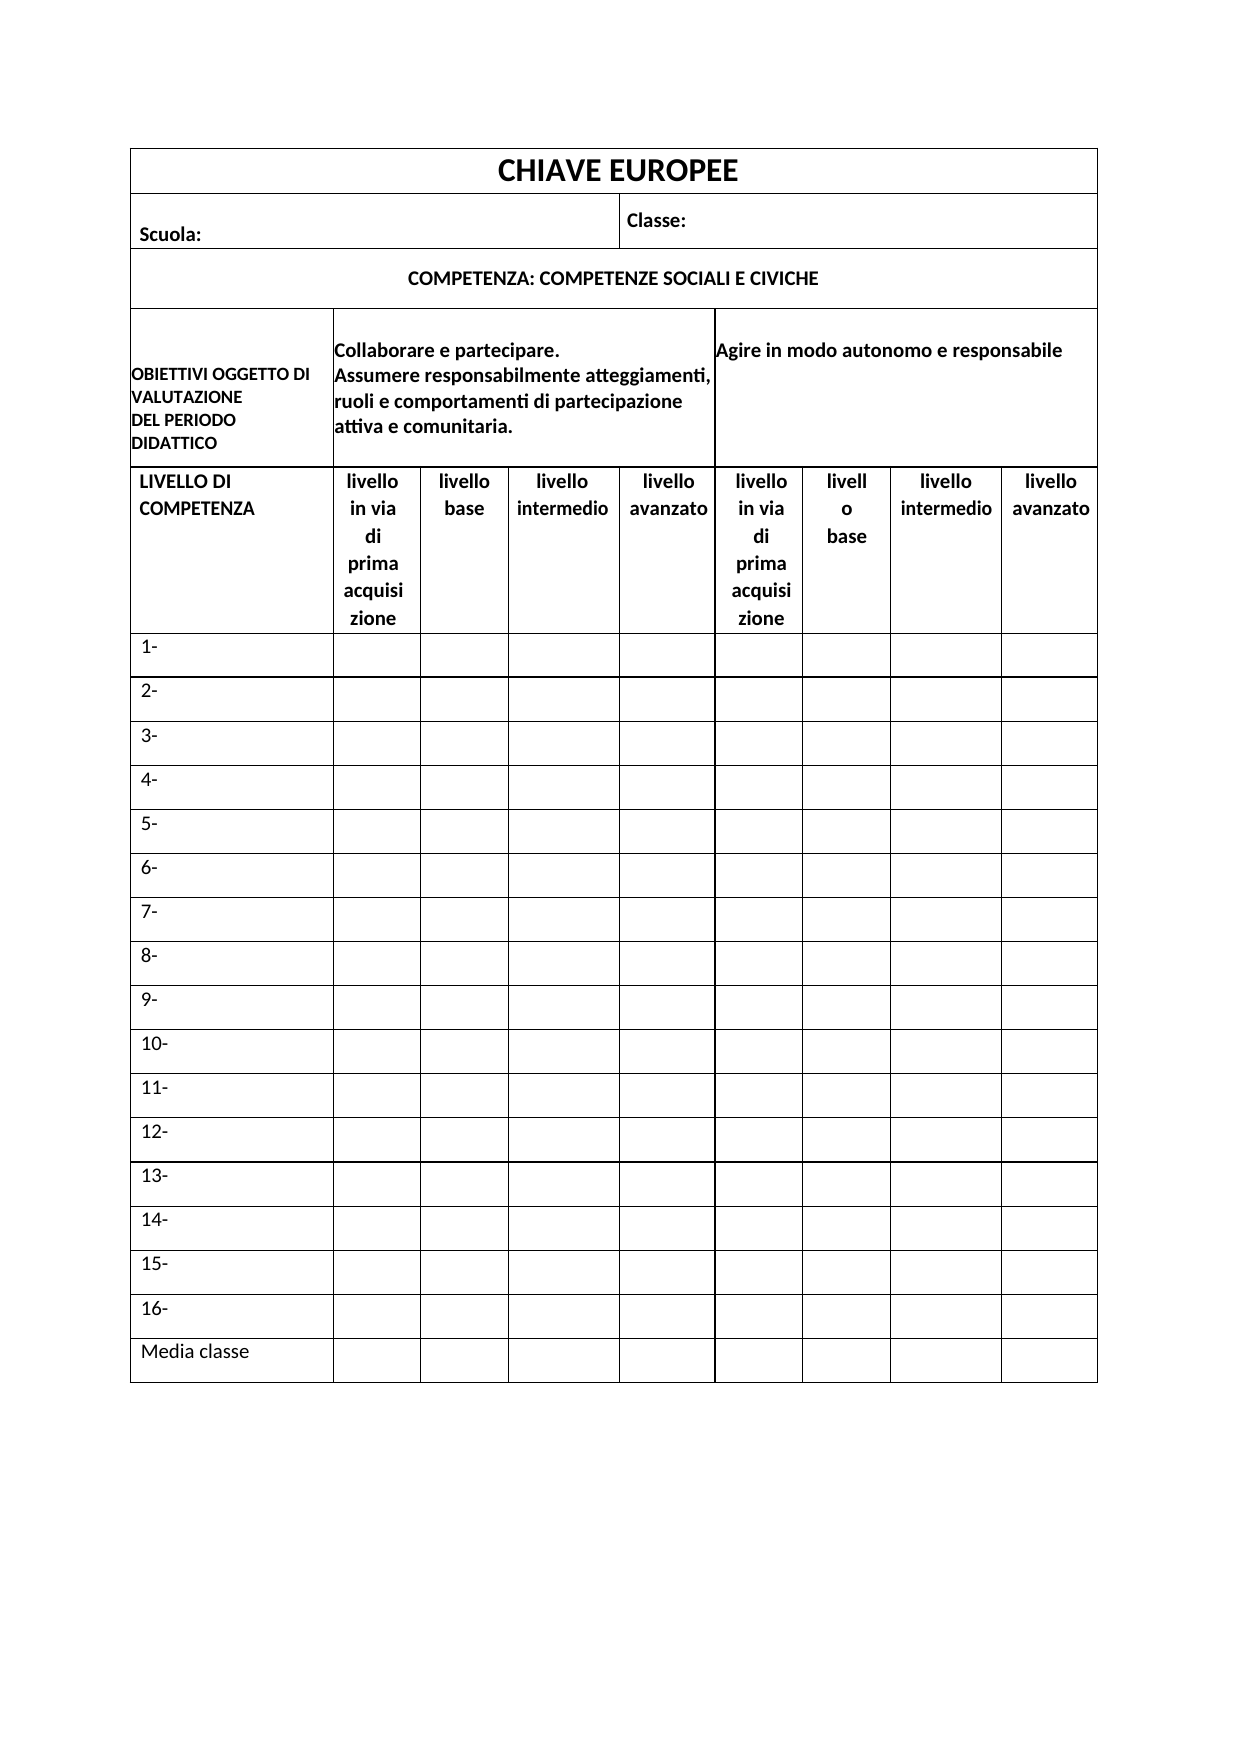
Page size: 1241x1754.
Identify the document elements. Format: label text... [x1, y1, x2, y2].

table_cell [334, 1251, 420, 1294]
table_cell [803, 722, 890, 765]
table_cell [620, 1074, 714, 1117]
table_cell 9- [131, 986, 333, 1029]
table_cell [421, 1207, 508, 1249]
table_cell [509, 1163, 619, 1206]
table_cell Agire in modo autonomo e responsabile [716, 309, 1097, 466]
table_cell [620, 942, 714, 985]
table_cell [716, 854, 802, 897]
table_cell [509, 1074, 619, 1117]
table_cell [891, 1251, 1001, 1294]
table_cell [891, 1207, 1001, 1249]
table_cell [334, 810, 420, 853]
table_cell [334, 1118, 420, 1161]
table_cell [334, 1207, 420, 1249]
table_cell [716, 1339, 802, 1382]
table_cell [620, 1163, 714, 1206]
table_cell [1002, 678, 1097, 721]
table_cell LIVELLO DI COMPETENZA [131, 468, 333, 632]
table_cell [421, 986, 508, 1029]
table_cell Classe: [620, 194, 1097, 248]
table_cell [421, 634, 508, 676]
table_cell [620, 1339, 714, 1382]
table_cell 6- [131, 854, 333, 897]
table_cell 1- [131, 634, 333, 676]
table_cell [1002, 898, 1097, 941]
table_cell [803, 1295, 890, 1338]
table_cell [803, 1207, 890, 1249]
table_cell 11- [131, 1074, 333, 1117]
table_cell [716, 1163, 802, 1206]
table_cell [716, 634, 802, 676]
table_cell [620, 986, 714, 1029]
table_cell [620, 766, 714, 809]
table_cell [509, 1030, 619, 1073]
table_cell Scuola: [131, 194, 619, 248]
table_cell [716, 1074, 802, 1117]
table_cell [1002, 1295, 1097, 1338]
table_cell [620, 1030, 714, 1073]
table_cell [803, 898, 890, 941]
table_cell [716, 986, 802, 1029]
table_cell [1002, 1251, 1097, 1294]
table_cell Collaborare e partecipare. Assumere responsabilmente atteggiamenti, ruoli e comportamenti di partecipazione attiva e comunitaria. [334, 309, 714, 466]
table_cell [716, 942, 802, 985]
table_cell livello avanzato [620, 468, 714, 632]
table_cell [334, 898, 420, 941]
table_cell [509, 1339, 619, 1382]
table_cell 14- [131, 1207, 333, 1249]
table_cell [1002, 942, 1097, 985]
table_cell [803, 1251, 890, 1294]
table_cell [620, 722, 714, 765]
table_cell [509, 766, 619, 809]
table_cell [620, 1295, 714, 1338]
table_cell [803, 1339, 890, 1382]
table_cell [803, 1118, 890, 1161]
table_cell 7- [131, 898, 333, 941]
table_cell [1002, 1118, 1097, 1161]
table_cell [334, 986, 420, 1029]
table_cell [509, 898, 619, 941]
table_cell [716, 722, 802, 765]
table_cell [421, 678, 508, 721]
table_cell [891, 854, 1001, 897]
table_cell 12- [131, 1118, 333, 1161]
table_cell [716, 1207, 802, 1249]
table_cell [620, 634, 714, 676]
table_cell livello base [803, 468, 890, 632]
table_cell [1002, 810, 1097, 853]
table_cell 4- [131, 766, 333, 809]
table_cell [891, 1074, 1001, 1117]
table_cell [620, 678, 714, 721]
table_cell [891, 1118, 1001, 1161]
table_cell 2- [131, 678, 333, 721]
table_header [131, 149, 1097, 193]
table_cell [716, 1030, 802, 1073]
table_cell [509, 986, 619, 1029]
table_cell [421, 1074, 508, 1117]
table_cell [421, 898, 508, 941]
table_cell [716, 1251, 802, 1294]
table_cell livello base [421, 468, 508, 632]
table_cell [803, 810, 890, 853]
table_cell 16- [131, 1295, 333, 1338]
table_cell [891, 766, 1001, 809]
table_cell [620, 810, 714, 853]
table_cell [509, 854, 619, 897]
table_cell [509, 1295, 619, 1338]
table_cell [891, 898, 1001, 941]
table_cell [421, 766, 508, 809]
table_cell 8- [131, 942, 333, 985]
table_cell [620, 1207, 714, 1249]
table_cell [891, 678, 1001, 721]
table_cell [891, 986, 1001, 1029]
table_cell [1002, 766, 1097, 809]
table_cell [421, 854, 508, 897]
table_cell [716, 678, 802, 721]
table_cell [421, 1339, 508, 1382]
table_cell [891, 1030, 1001, 1073]
table_cell [1002, 986, 1097, 1029]
table_cell livello intermedio [509, 468, 619, 632]
table_cell [334, 1030, 420, 1073]
table_cell [334, 1163, 420, 1206]
table_cell 15- [131, 1251, 333, 1294]
table_cell [334, 1339, 420, 1382]
table_cell [1002, 634, 1097, 676]
table_cell [891, 810, 1001, 853]
table_cell [421, 1118, 508, 1161]
table_cell [334, 766, 420, 809]
table_cell [891, 1295, 1001, 1338]
table_cell [509, 1207, 619, 1249]
table_cell [334, 942, 420, 985]
table_cell [803, 1163, 890, 1206]
table_cell [620, 1118, 714, 1161]
table_cell [620, 1251, 714, 1294]
table_cell [334, 1074, 420, 1117]
table_cell [334, 634, 420, 676]
table_cell [1002, 1339, 1097, 1382]
table_cell livello in via di prima acquisizione [334, 468, 420, 632]
table_cell [334, 1295, 420, 1338]
table_cell [803, 942, 890, 985]
table_cell [891, 722, 1001, 765]
table_cell [421, 722, 508, 765]
table_cell [716, 810, 802, 853]
table_cell 13- [131, 1163, 333, 1206]
table_cell livello intermedio [891, 468, 1001, 632]
table_cell [803, 1074, 890, 1117]
table_cell [421, 1251, 508, 1294]
table_cell [716, 766, 802, 809]
table_cell [509, 810, 619, 853]
table_cell [803, 986, 890, 1029]
table_cell [1002, 722, 1097, 765]
table_cell [1002, 1207, 1097, 1249]
table_cell [620, 854, 714, 897]
table_cell [509, 678, 619, 721]
table_cell [421, 1030, 508, 1073]
table_cell [1002, 854, 1097, 897]
table_cell [509, 722, 619, 765]
table_cell [421, 1295, 508, 1338]
table_cell [509, 634, 619, 676]
table_cell [716, 898, 802, 941]
table_cell [803, 854, 890, 897]
table_cell [716, 1295, 802, 1338]
table_cell [803, 1030, 890, 1073]
table_cell [509, 1118, 619, 1161]
table_cell [1002, 1163, 1097, 1206]
table_cell [803, 678, 890, 721]
table_cell livello in via di prima acquisizione [716, 468, 802, 632]
table_cell [891, 634, 1001, 676]
table_cell 10- [131, 1030, 333, 1073]
table_cell OBIETTIVI OGGETTO DI VALUTAZIONE DEL PERIODO DIDATTICO [131, 309, 333, 466]
table_cell [509, 942, 619, 985]
table_cell [421, 810, 508, 853]
table_cell [891, 1163, 1001, 1206]
table_cell [891, 1339, 1001, 1382]
table_cell [803, 766, 890, 809]
table_cell [334, 722, 420, 765]
table_cell [421, 1163, 508, 1206]
table_cell [1002, 1074, 1097, 1117]
table_cell [716, 1118, 802, 1161]
table_cell livello avanzato [1002, 468, 1097, 632]
table_cell [620, 898, 714, 941]
table_cell [1002, 1030, 1097, 1073]
table_cell [421, 942, 508, 985]
table_cell Media classe [131, 1339, 333, 1382]
table_cell [891, 942, 1001, 985]
table_cell 3- [131, 722, 333, 765]
table_cell [334, 678, 420, 721]
table_cell [803, 634, 890, 676]
table_cell 5- [131, 810, 333, 853]
table_cell COMPETENZA: COMPETENZE SOCIALI E CIVICHE [131, 249, 1097, 308]
table_cell [334, 854, 420, 897]
table_cell [509, 1251, 619, 1294]
